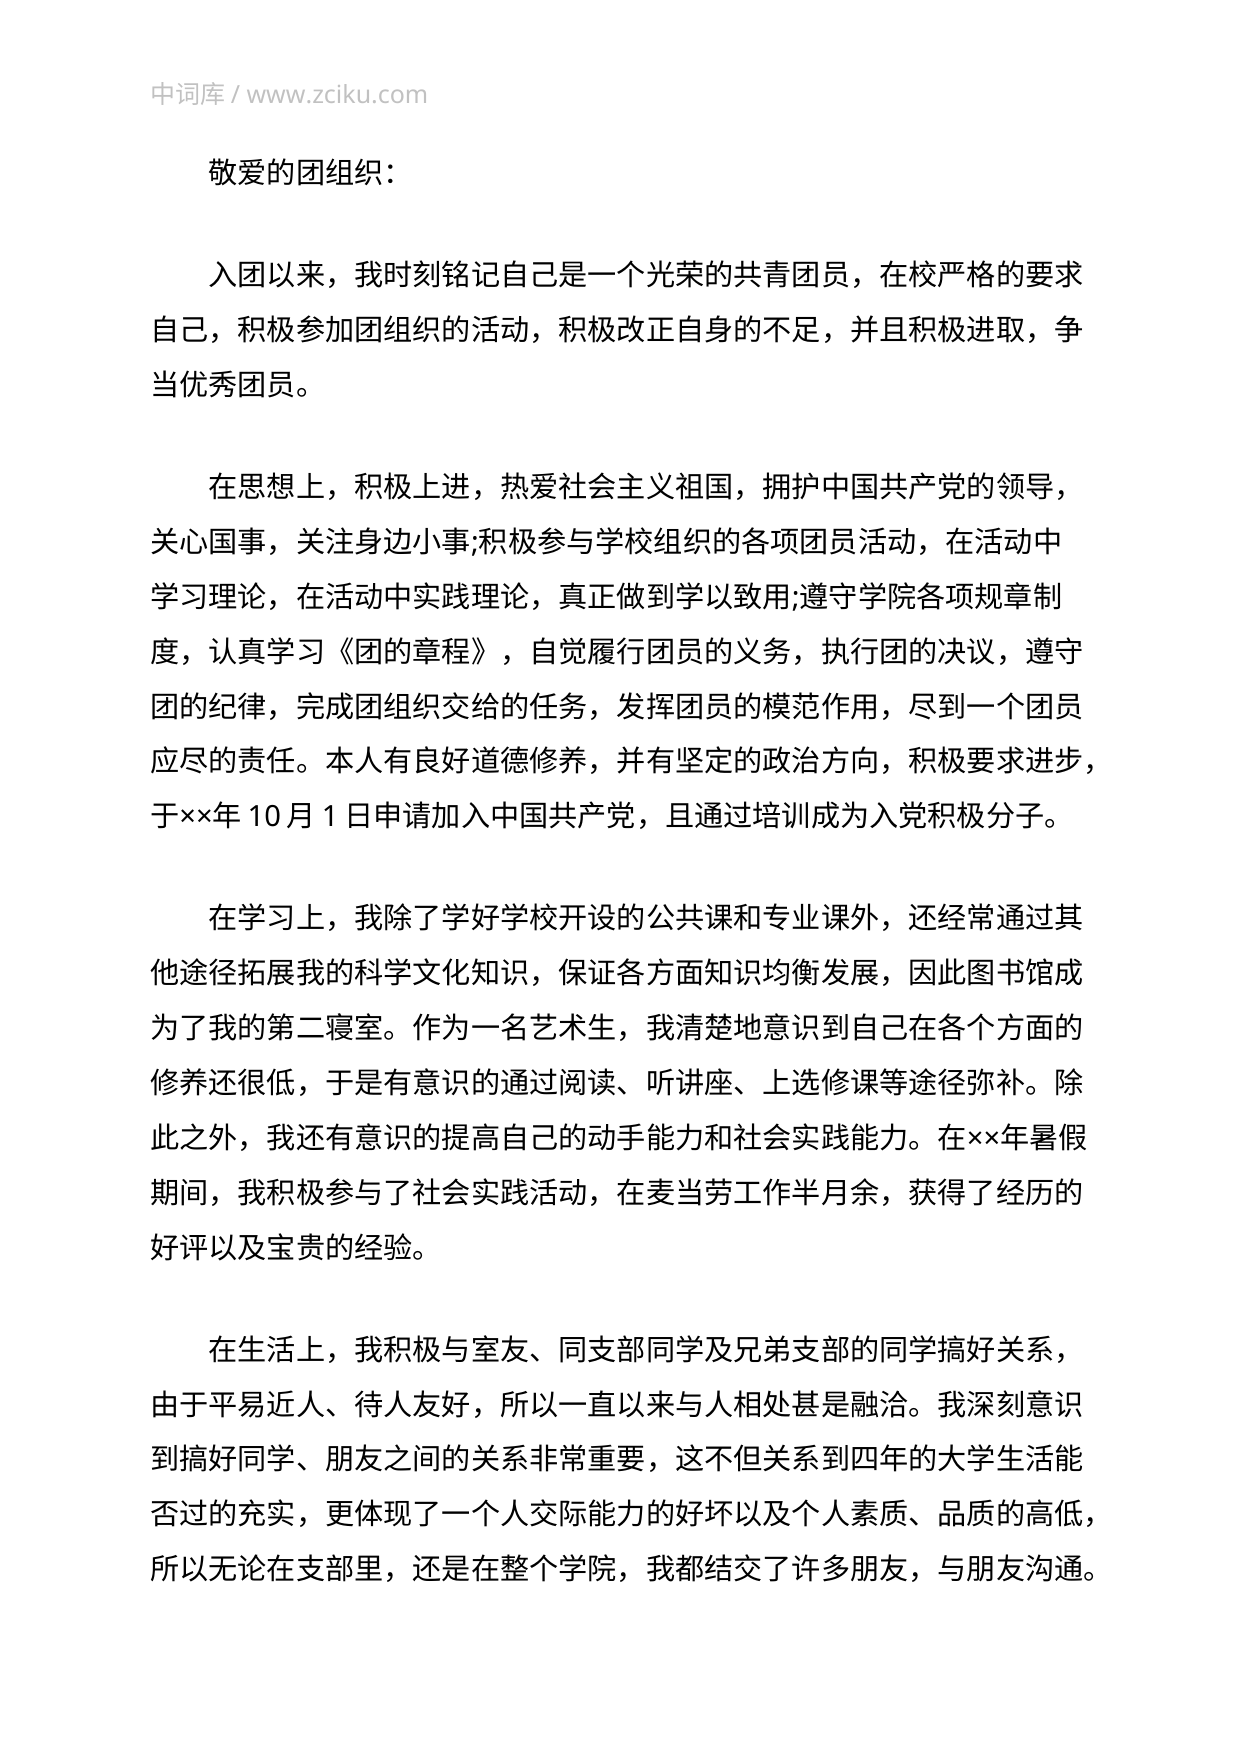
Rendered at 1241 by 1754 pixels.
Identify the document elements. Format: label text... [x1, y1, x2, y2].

text 在思想上，积极上进，热爱社会主义祖国，拥护中国共产党的领导，关心国事，关注身边小事;积极参与学校组织的各项团员活动，在活动中学习理论，在活动中实践理论，真正做到学以致用;遵守学院各项规章制度，认真学习《团的章程》，自觉履行团员的义务，执行团的决议，遵守团的纪律，完成团组织交给的任务，发挥团员的模范作用，尽到一个团员应尽的责任。本人有良好道德修养，并有坚定的政治方向，积极要求进步，于××年10月1日申请加入中国共产党，且通过培训成为入党积极分子。 [150, 463, 1090, 835]
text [150, 1326, 1090, 1588]
text 在学习上，我除了学好学校开设的公共课和专业课外，还经常通过其他途径拓展我的科学文化知识，保证各方面知识均衡发展，因此图书馆成为了我的第二寝室。作为一名艺术生，我清楚地意识到自己在各个方面的修养还很低，于是有意识的通过阅读、听讲座、上选修课等途径弥补。除此之外，我还有意识的提高自己的动手能力和社会实践能力。在××年暑假期间，我积极参与了社会实践活动，在麦当劳工作半月余，获得了经历的好评以及宝贵的经验。 [150, 895, 1090, 1267]
text 敬爱的团组织： [150, 150, 1090, 192]
text 入团以来，我时刻铭记自己是一个光荣的共青团员，在校严格的要求自己，积极参加团组织的活动，积极改正自身的不足，并且积极进取，争当优秀团员。 [150, 252, 1090, 404]
